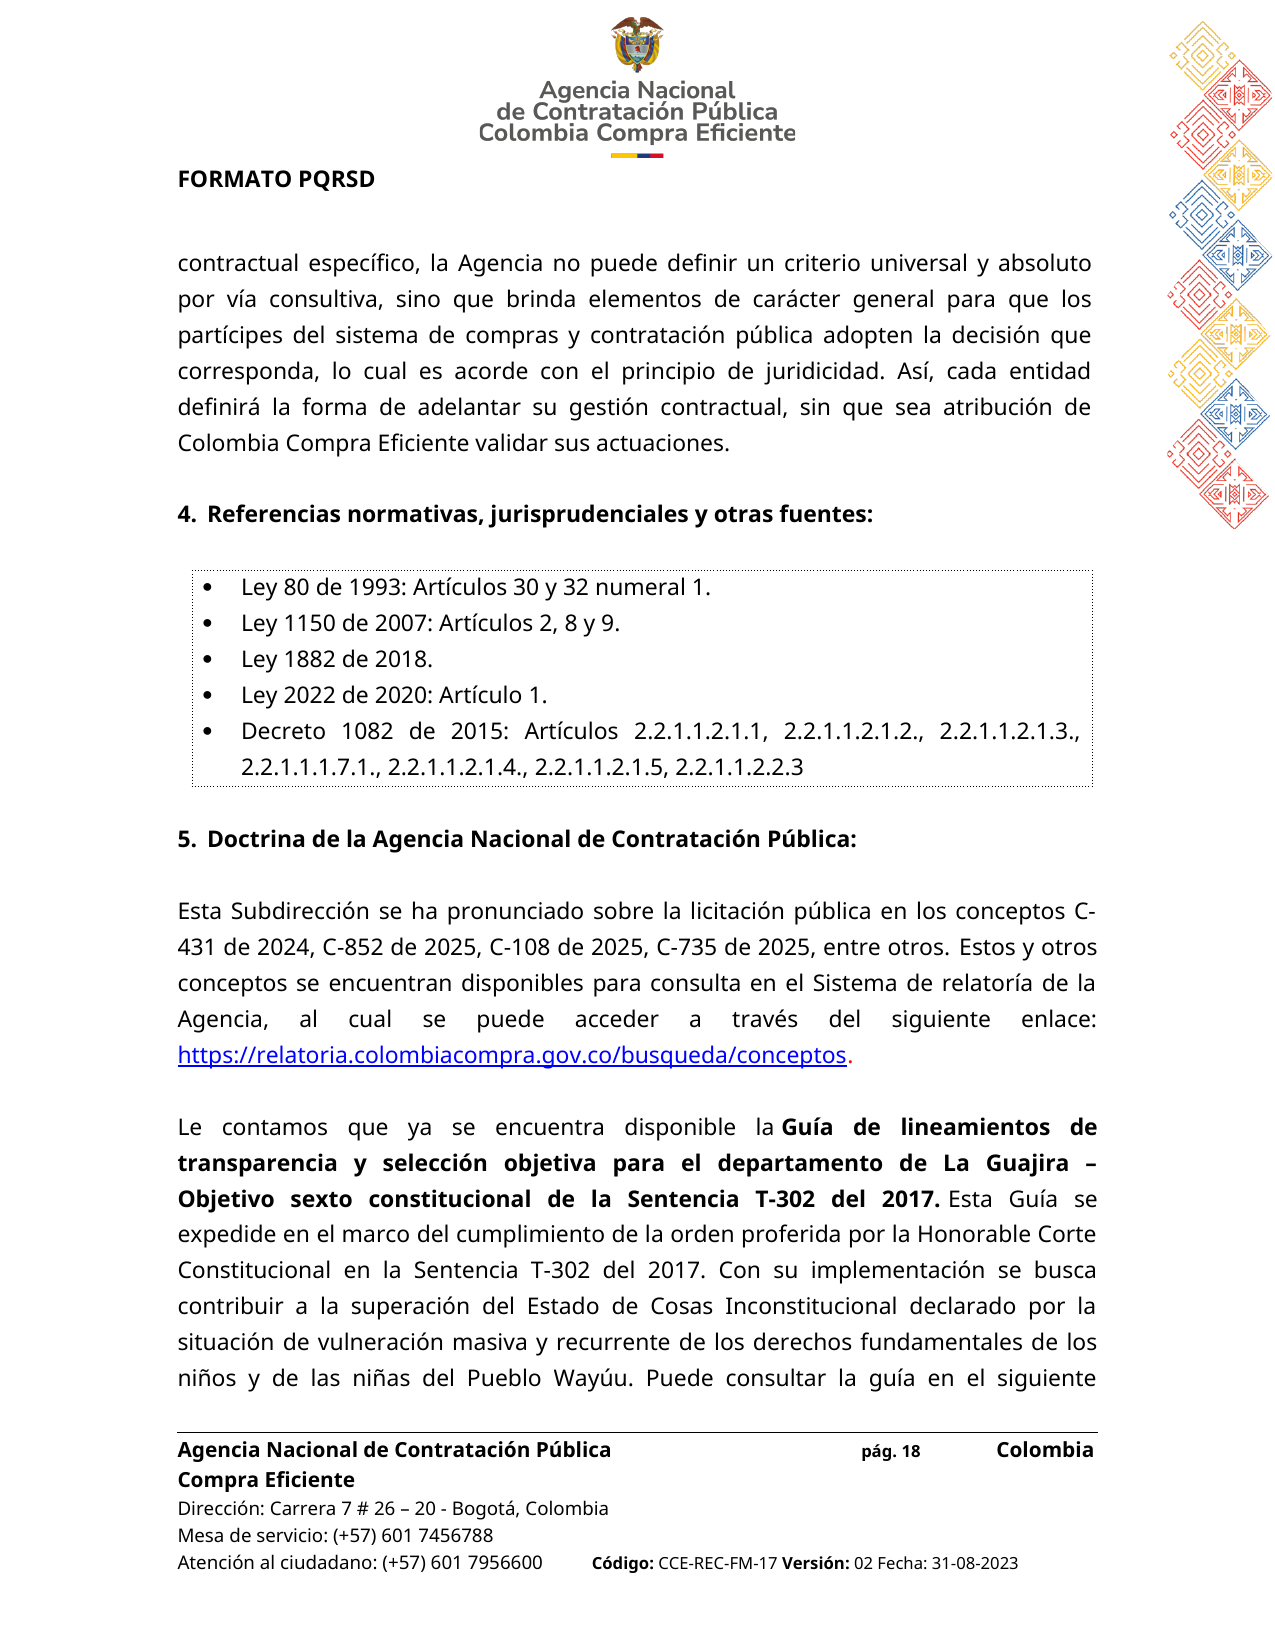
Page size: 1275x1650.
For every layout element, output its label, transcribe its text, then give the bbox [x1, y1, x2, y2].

text Esta Subdirección se ha pronunciado sobre la licitación pública en los conceptos C-431 de 2024, C-852 de 2025, C-108 de 2025, C-735 de 2025, entre otros. Estos y otros conceptos se encuentran disponibles para consulta en el Sistema de relatoría de la Agencia, al cual se puede acceder a través del siguiente enlace: https://relatoria.colombiacompra.gov.co/busqueda/conceptos. [177, 926, 1098, 1070]
table_header Ley 80 de 1993: Artículos 30 y 32 numeral 1. Ley 1150 de 2007: Artículos 2, 8 y 9. Ley 1882 de 2018. Ley 2022 de 2020: Artículo 1. Decreto 1082 de 2015: Artículos 2.2.1.1.2.1.1, 2.2.1.1.2.1.2., 2.2.1.1.2.1.3., 2.2.1.1.1.7.1., 2.2.1.1.2.1.4., 2.2.1.1.2.1.5, 2.2.1.1.2.2.3 [192, 570, 1092, 786]
list Referencias normativas, jurisprudenciales y otras fuentes: [177, 498, 1098, 530]
picture [479, 17, 796, 158]
picture [1165, 20, 1272, 527]
list Doctrina de la Agencia Nacional de Contratación Pública: [177, 823, 1098, 854]
